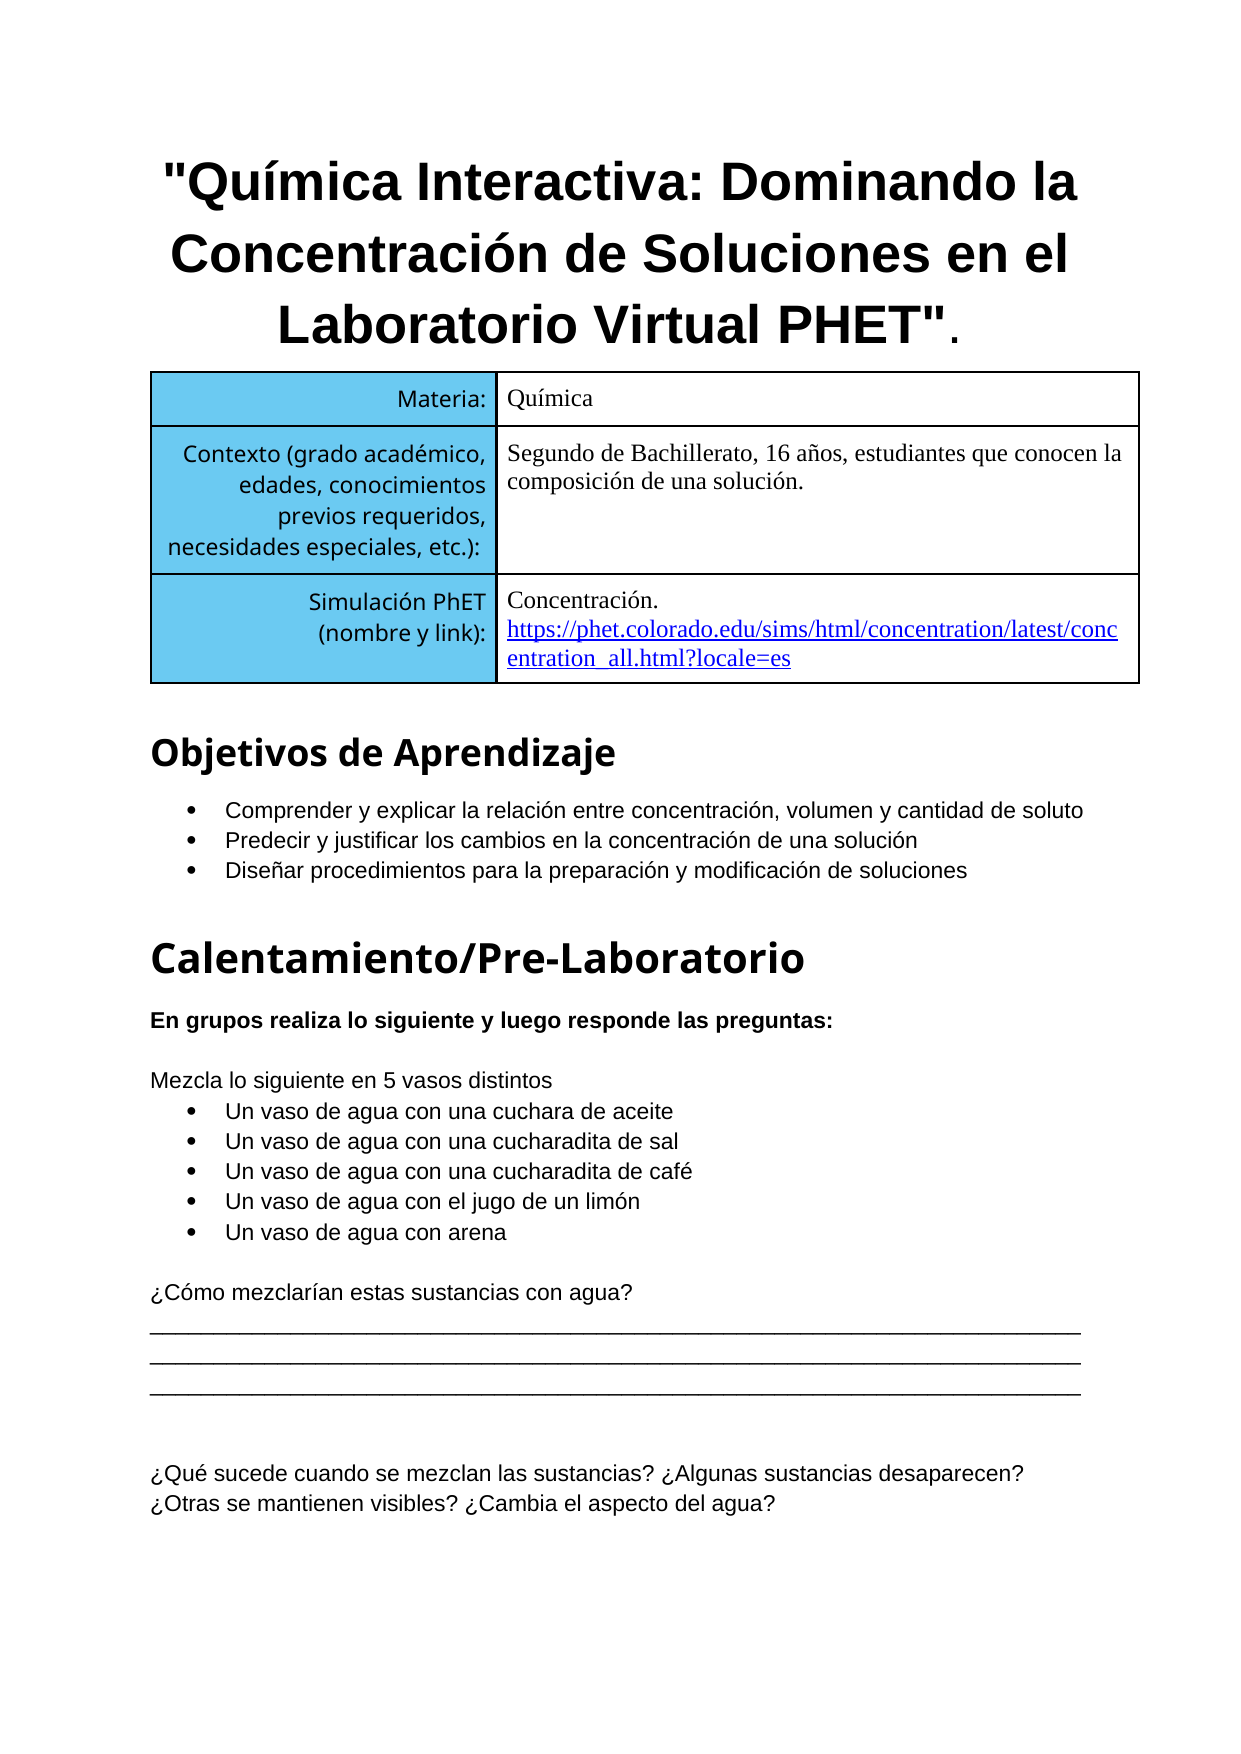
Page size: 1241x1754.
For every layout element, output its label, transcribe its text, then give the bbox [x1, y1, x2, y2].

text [150, 1309, 1090, 1396]
list Comprender y explicar la relación entre concentración, volumen y cantidad de soluto [187, 797, 1090, 823]
table_cell Simulación PhET (nombre y link): [152, 575, 495, 682]
table_header Química [498, 373, 1138, 425]
list Un vaso de agua con el jugo de un limón [187, 1188, 1090, 1215]
text En grupos realiza lo siguiente y luego responde las preguntas: [150, 1007, 1090, 1033]
table_cell Concentración. https://phet.colorado.edu/sims/html/concentration/latest/concentration_all.html?locale=es [498, 575, 1138, 682]
title "Química Interactiva: Dominando la Concentración de Soluciones en el Laboratorio Virtual PHET". [150, 150, 1090, 355]
list Un vaso de agua con una cucharadita de café [187, 1158, 1090, 1184]
table_cell Segundo de Bachillerato, 16 años, estudiantes que conocen la composición de una solución. [498, 427, 1138, 573]
text ¿Cómo mezclarían estas sustancias con agua? [150, 1279, 1090, 1305]
subtitle Objetivos de Aprendizaje [150, 726, 1090, 777]
text Mezcla lo siguiente en 5 vasos distintos [150, 1067, 1090, 1094]
subtitle Calentamiento/Pre-Laboratorio [150, 929, 1090, 986]
list Predecir y justificar los cambios en la concentración de una solución [187, 827, 1090, 854]
list Un vaso de agua con una cuchara de aceite [187, 1098, 1090, 1124]
list Un vaso de agua con una cucharadita de sal [187, 1128, 1090, 1154]
list Diseñar procedimientos para la preparación y modificación de soluciones [187, 857, 1090, 884]
text ¿Qué sucede cuando se mezclan las sustancias? ¿Algunas sustancias desaparecen? ¿Otras se mantienen visibles? ¿Cambia el aspecto del agua? [150, 1460, 1090, 1517]
table_cell Contexto (grado académico, edades, conocimientos previos requeridos, necesidades especiales, etc.): [152, 427, 495, 573]
table_header Materia: [152, 373, 495, 425]
list Un vaso de agua con arena [187, 1218, 1090, 1245]
